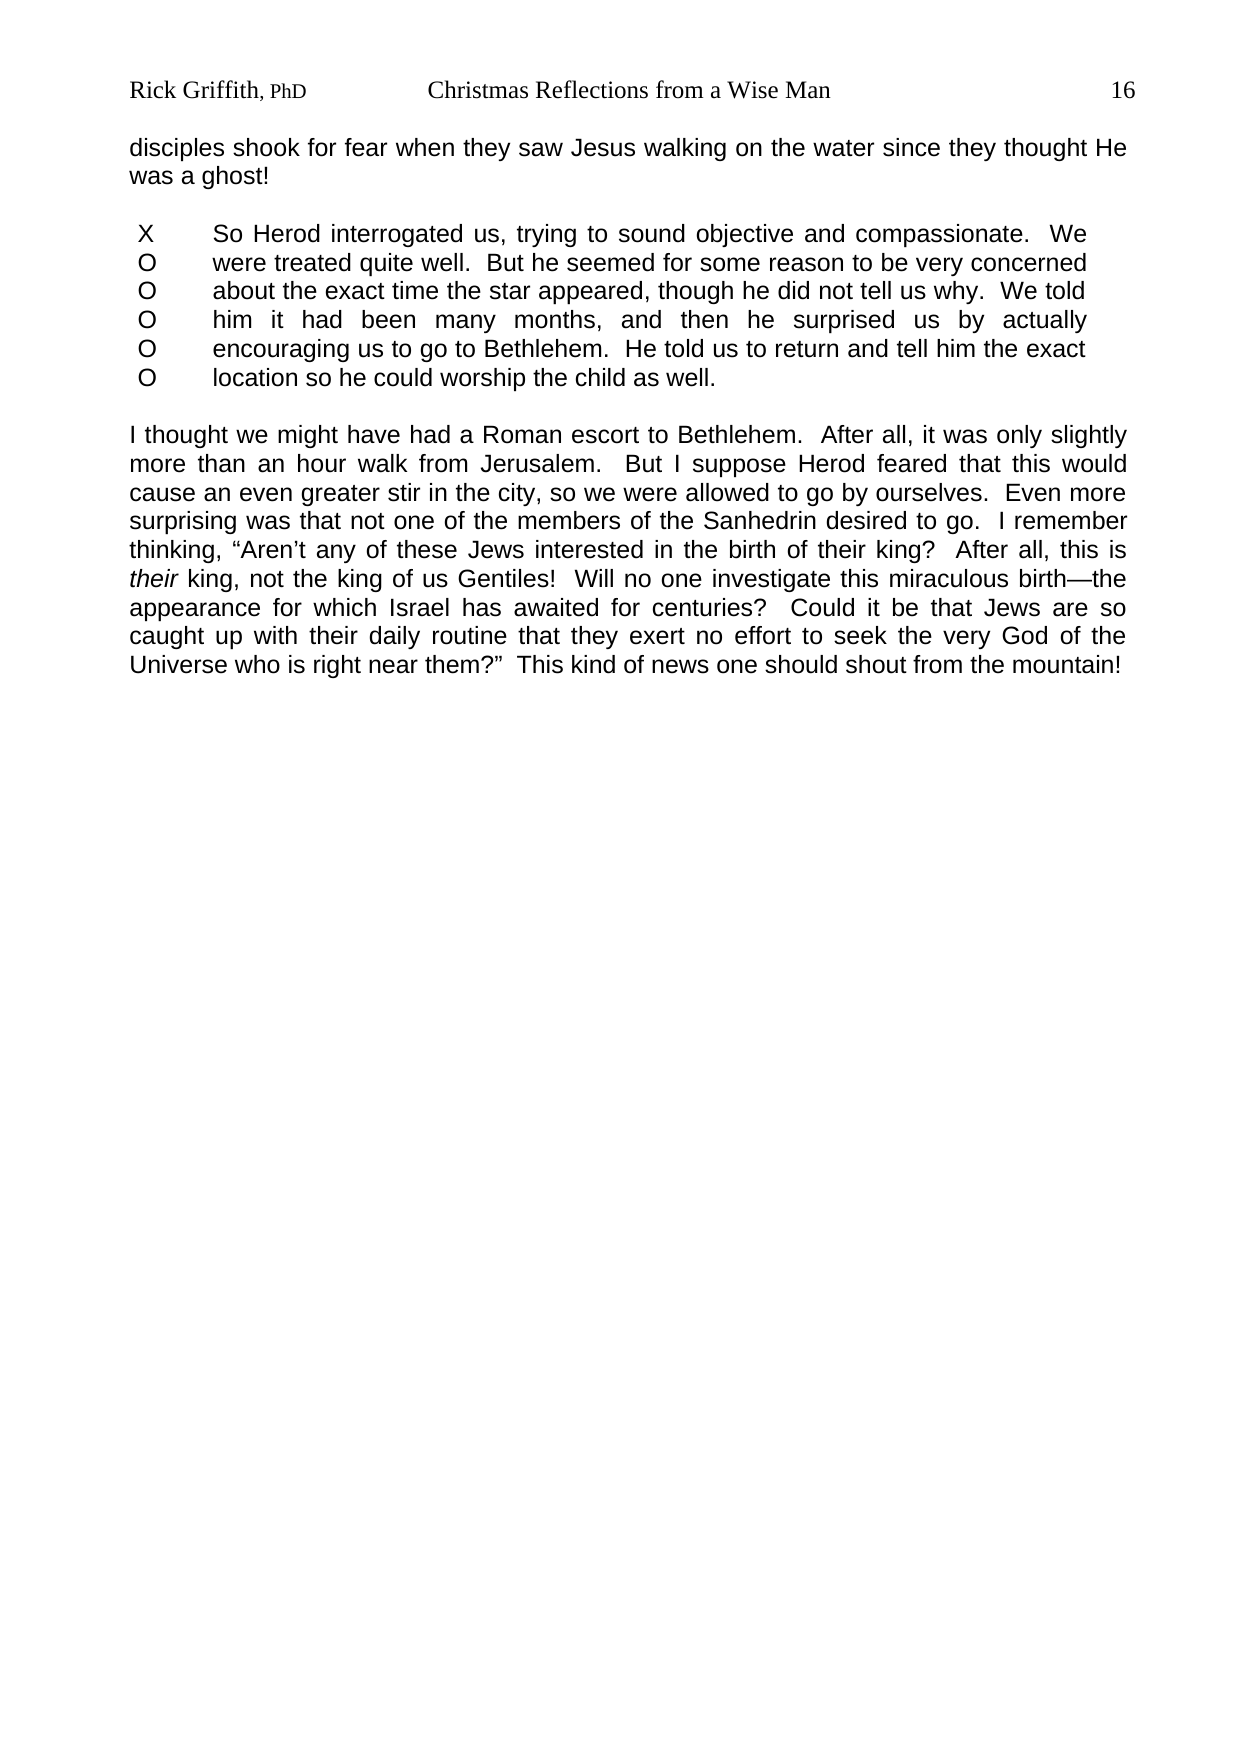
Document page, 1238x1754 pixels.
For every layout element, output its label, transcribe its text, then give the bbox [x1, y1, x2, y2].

text I thought we might have had a Roman escort to Bethlehem. After all, it was only slightly more than an hour walk from Jerusalem. But I suppose Herod feared that this would cause an even greater stir in the city, so we were allowed to go by ourselves. Even more surprising was that not one of the members of the Sanhedrin desired to go. I remember thinking, “Aren’t any of these Jews interested in the birth of their king? After all, this is their king, not the king of us Gentiles! Will no one investigate this miraculous birth—the appearance for which Israel has awaited for centuries? Could it be that Jews are so caught up with their daily routine that they exert no effort to seek the very God of the Universe who is right near them?” This kind of news one should shout from the mountain! [129, 420, 1129, 679]
table_header XOO OOO [129, 219, 204, 391]
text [129, 132, 1129, 190]
table_header So Herod interrogated us, trying to sound objective and compassionate. We were treated quite well. But he seemed for some reason to be very concerned about the exact time the star appeared, though he did not tell us why. We told him it had been many months, and then he surprised us by actually encouraging us to go to Bethlehem. He told us to return and tell him the exact location so he could worship the child as well. [204, 219, 1131, 391]
